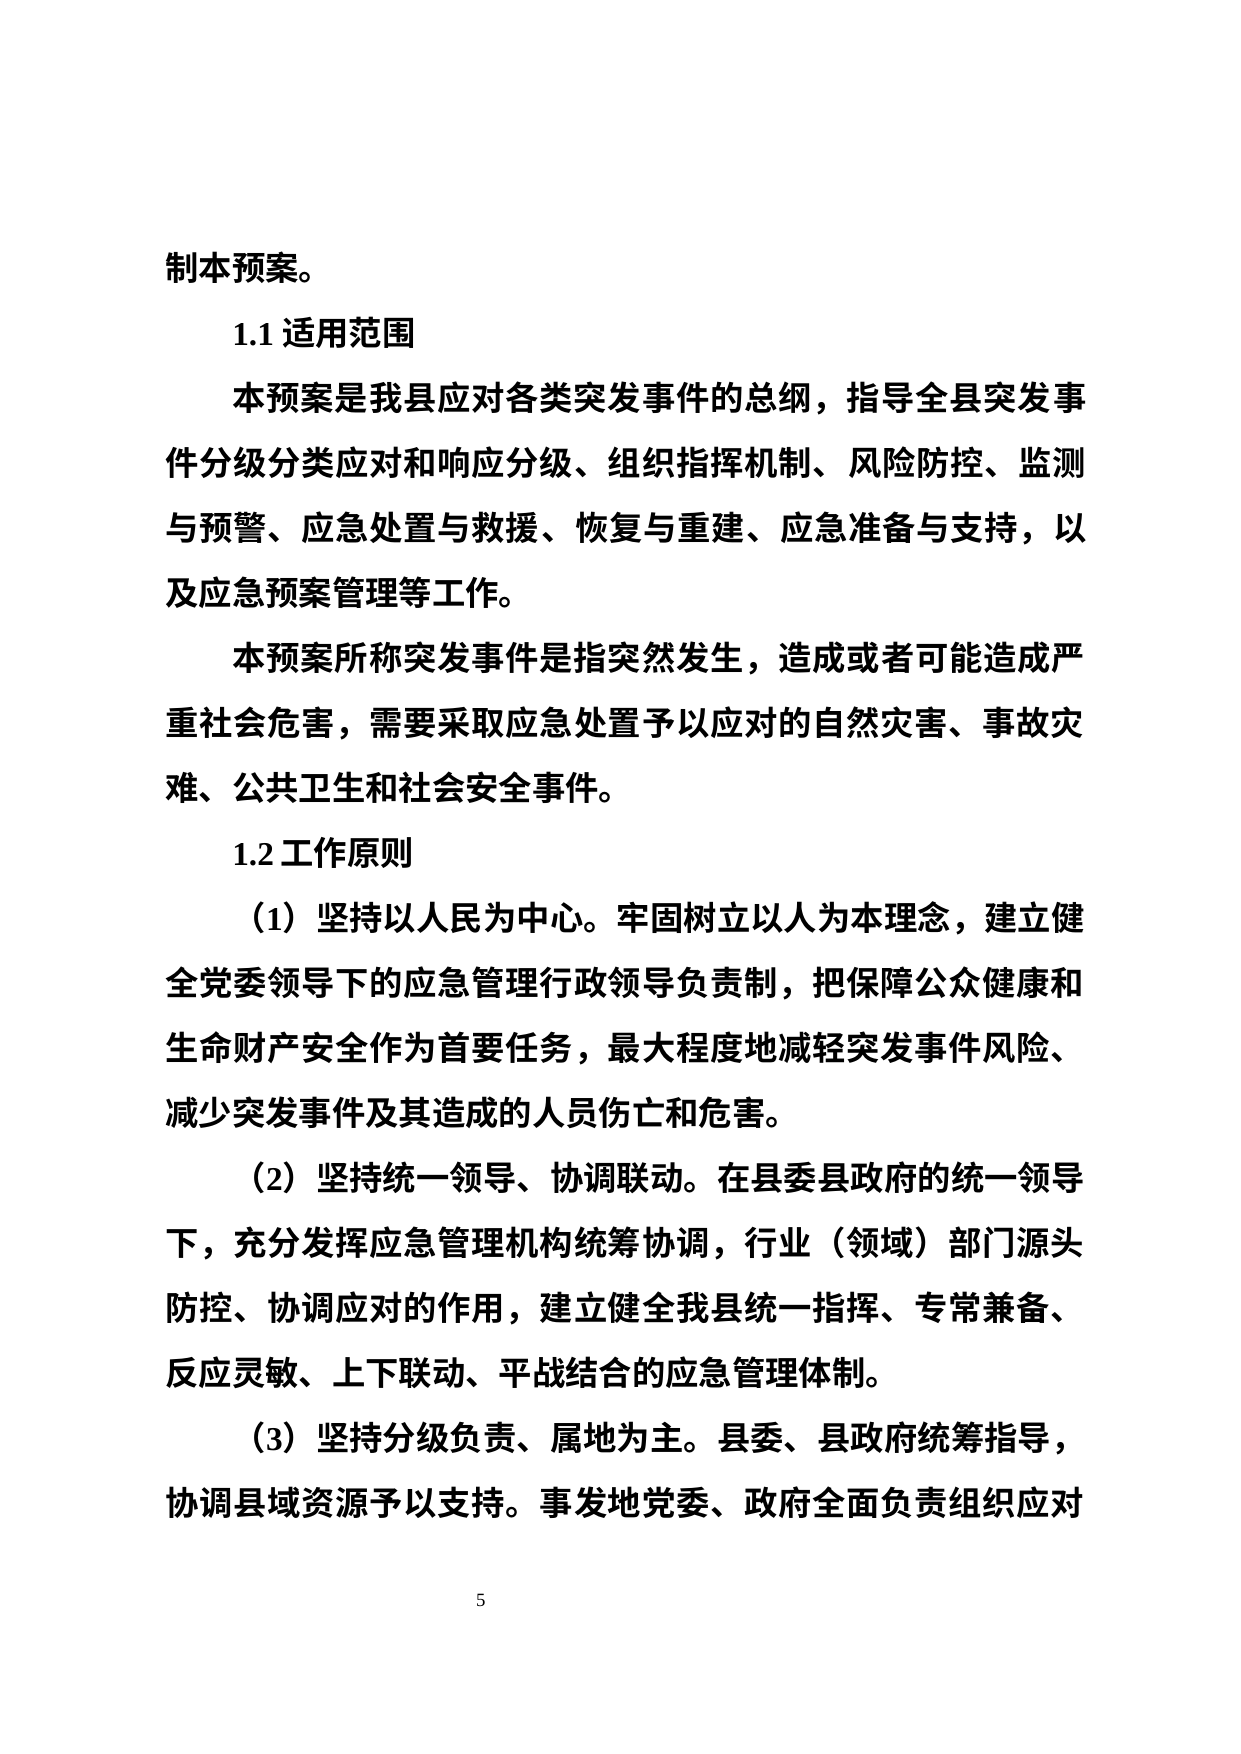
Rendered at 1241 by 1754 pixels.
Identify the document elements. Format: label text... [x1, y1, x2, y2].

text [165, 233, 1087, 298]
text 本预案所称突发事件是指突然发生，造成或者可能造成严重社会危害，需要采取应急处置予以应对的自然灾害、事故灾难、公共卫生和社会安全事件。 [165, 623, 1087, 818]
subtitle 1.1 适用范围 [165, 298, 1087, 363]
text （1）坚持以人民为中心。牢固树立以人为本理念，建立健全党委领导下的应急管理行政领导负责制，把保障公众健康和生命财产安全作为首要任务，最大程度地减轻突发事件风险、减少突发事件及其造成的人员伤亡和危害。 [165, 883, 1087, 1143]
text （2）坚持统一领导、协调联动。在县委县政府的统一领导下，充分发挥应急管理机构统筹协调，行业（领域）部门源头防控、协调应对的作用，建立健全我县统一指挥、专常兼备、反应灵敏、上下联动、平战结合的应急管理体制。 [165, 1143, 1087, 1403]
text 本预案是我县应对各类突发事件的总纲，指导全县突发事件分级分类应对和响应分级、组织指挥机制、风险防控、监测与预警、应急处置与救援、恢复与重建、应急准备与支持，以及应急预案管理等工作。 [165, 363, 1087, 623]
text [165, 1403, 1087, 1533]
subtitle 1.2工作原则 [165, 818, 1087, 883]
